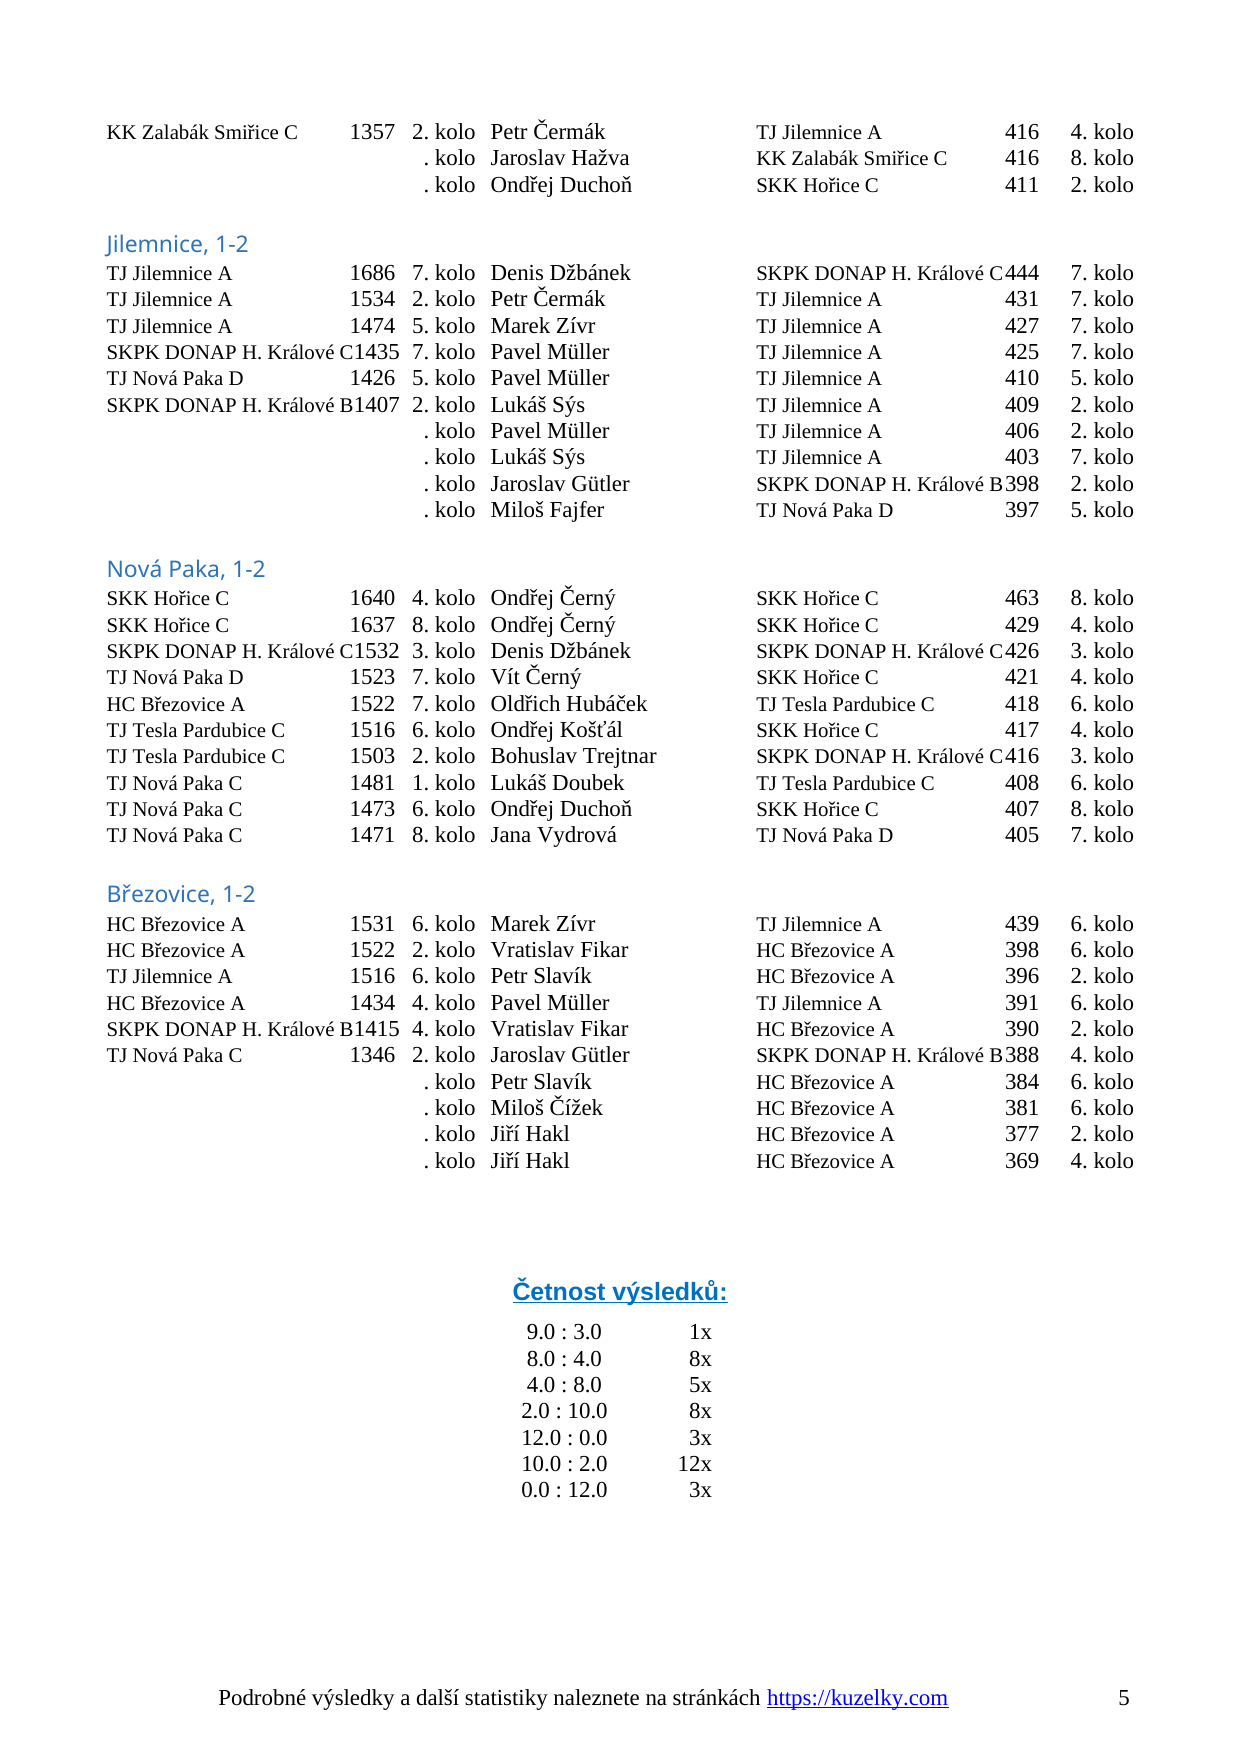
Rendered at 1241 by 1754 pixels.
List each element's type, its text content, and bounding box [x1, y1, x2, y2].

text TJ Jilemnice A 1534 2. kolo Petr Čermák TJ Jilemnice A 431 7. kolo [106, 285, 1134, 312]
text TJ Jilemnice A 1516 6. kolo Petr Slavík HC Březovice A 396 2. kolo [106, 962, 1134, 989]
text . kolo Ondřej Duchoň SKK Hořice C 411 2. kolo [106, 171, 1134, 197]
text TJ Nová Paka C 1471 8. kolo Jana Vydrová TJ Nová Paka D 405 7. kolo [106, 821, 1134, 848]
subtitle Jilemnice, 1-2 [106, 228, 1134, 259]
text . kolo Petr Slavík HC Březovice A 384 6. kolo [106, 1068, 1134, 1094]
text 10.0 : 2.0 12x [106, 1450, 1134, 1477]
text HC Březovice A 1531 6. kolo Marek Zívr TJ Jilemnice A 439 6. kolo [106, 909, 1134, 936]
text 4.0 : 8.0 5x [106, 1371, 1134, 1397]
text SKPK DONAP H. Králové B 1407 2. kolo Lukáš Sýs TJ Jilemnice A 409 2. kolo [106, 391, 1134, 417]
text KK Zalabák Smiřice C 1357 2. kolo Petr Čermák TJ Jilemnice A 416 4. kolo [106, 118, 1134, 144]
text . kolo Miloš Čížek HC Březovice A 381 6. kolo [106, 1094, 1134, 1120]
text SKPK DONAP H. Králové C 1532 3. kolo Denis Džbánek SKPK DONAP H. Králové C 426 3. kolo [106, 637, 1134, 663]
text TJ Jilemnice A 1686 7. kolo Denis Džbánek SKPK DONAP H. Králové C 444 7. kolo [106, 259, 1134, 285]
subtitle Březovice, 1-2 [106, 878, 1134, 909]
text TJ Nová Paka C 1473 6. kolo Ondřej Duchoň SKK Hořice C 407 8. kolo [106, 795, 1134, 821]
subtitle Nová Paka, 1-2 [106, 553, 1134, 584]
text TJ Tesla Pardubice C 1516 6. kolo Ondřej Košťál SKK Hořice C 417 4. kolo [106, 716, 1134, 742]
text 2.0 : 10.0 8x [106, 1397, 1134, 1424]
text . kolo Jaroslav Hažva KK Zalabák Smiřice C 416 8. kolo [106, 144, 1134, 171]
text 12.0 : 0.0 3x [106, 1424, 1134, 1450]
text . kolo Jaroslav Gütler SKPK DONAP H. Králové B 398 2. kolo [106, 470, 1134, 496]
text SKK Hořice C 1640 4. kolo Ondřej Černý SKK Hořice C 463 8. kolo [106, 584, 1134, 611]
text TJ Nová Paka C 1346 2. kolo Jaroslav Gütler SKPK DONAP H. Králové B 388 4. kolo [106, 1041, 1134, 1068]
text . kolo Jiří Hakl HC Březovice A 377 2. kolo [106, 1120, 1134, 1147]
text TJ Tesla Pardubice C 1503 2. kolo Bohuslav Trejtnar SKPK DONAP H. Králové C 416 3. kolo [106, 742, 1134, 769]
text TJ Jilemnice A 1474 5. kolo Marek Zívr TJ Jilemnice A 427 7. kolo [106, 312, 1134, 338]
text 9.0 : 3.0 1x [106, 1318, 1134, 1345]
text 0.0 : 12.0 3x [106, 1477, 1134, 1503]
text SKK Hořice C 1637 8. kolo Ondřej Černý SKK Hořice C 429 4. kolo [106, 611, 1134, 637]
text TJ Nová Paka D 1523 7. kolo Vít Černý SKK Hořice C 421 4. kolo [106, 663, 1134, 690]
text HC Březovice A 1434 4. kolo Pavel Müller TJ Jilemnice A 391 6. kolo [106, 989, 1134, 1015]
text HC Březovice A 1522 2. kolo Vratislav Fikar HC Březovice A 398 6. kolo [106, 936, 1134, 962]
text TJ Nová Paka C 1481 1. kolo Lukáš Doubek TJ Tesla Pardubice C 408 6. kolo [106, 769, 1134, 795]
text . kolo Jiří Hakl HC Březovice A 369 4. kolo [106, 1147, 1134, 1173]
text . kolo Pavel Müller TJ Jilemnice A 406 2. kolo [106, 417, 1134, 443]
text HC Březovice A 1522 7. kolo Oldřich Hubáček TJ Tesla Pardubice C 418 6. kolo [106, 690, 1134, 716]
text TJ Nová Paka D 1426 5. kolo Pavel Müller TJ Jilemnice A 410 5. kolo [106, 364, 1134, 391]
text SKPK DONAP H. Králové C 1435 7. kolo Pavel Müller TJ Jilemnice A 425 7. kolo [106, 338, 1134, 364]
text SKPK DONAP H. Králové B 1415 4. kolo Vratislav Fikar HC Březovice A 390 2. kolo [106, 1015, 1134, 1041]
text Četnost výsledků: [94, 1277, 1145, 1306]
text . kolo Lukáš Sýs TJ Jilemnice A 403 7. kolo [106, 443, 1134, 470]
text . kolo Miloš Fajfer TJ Nová Paka D 397 5. kolo [106, 496, 1134, 522]
text 8.0 : 4.0 8x [106, 1345, 1134, 1371]
